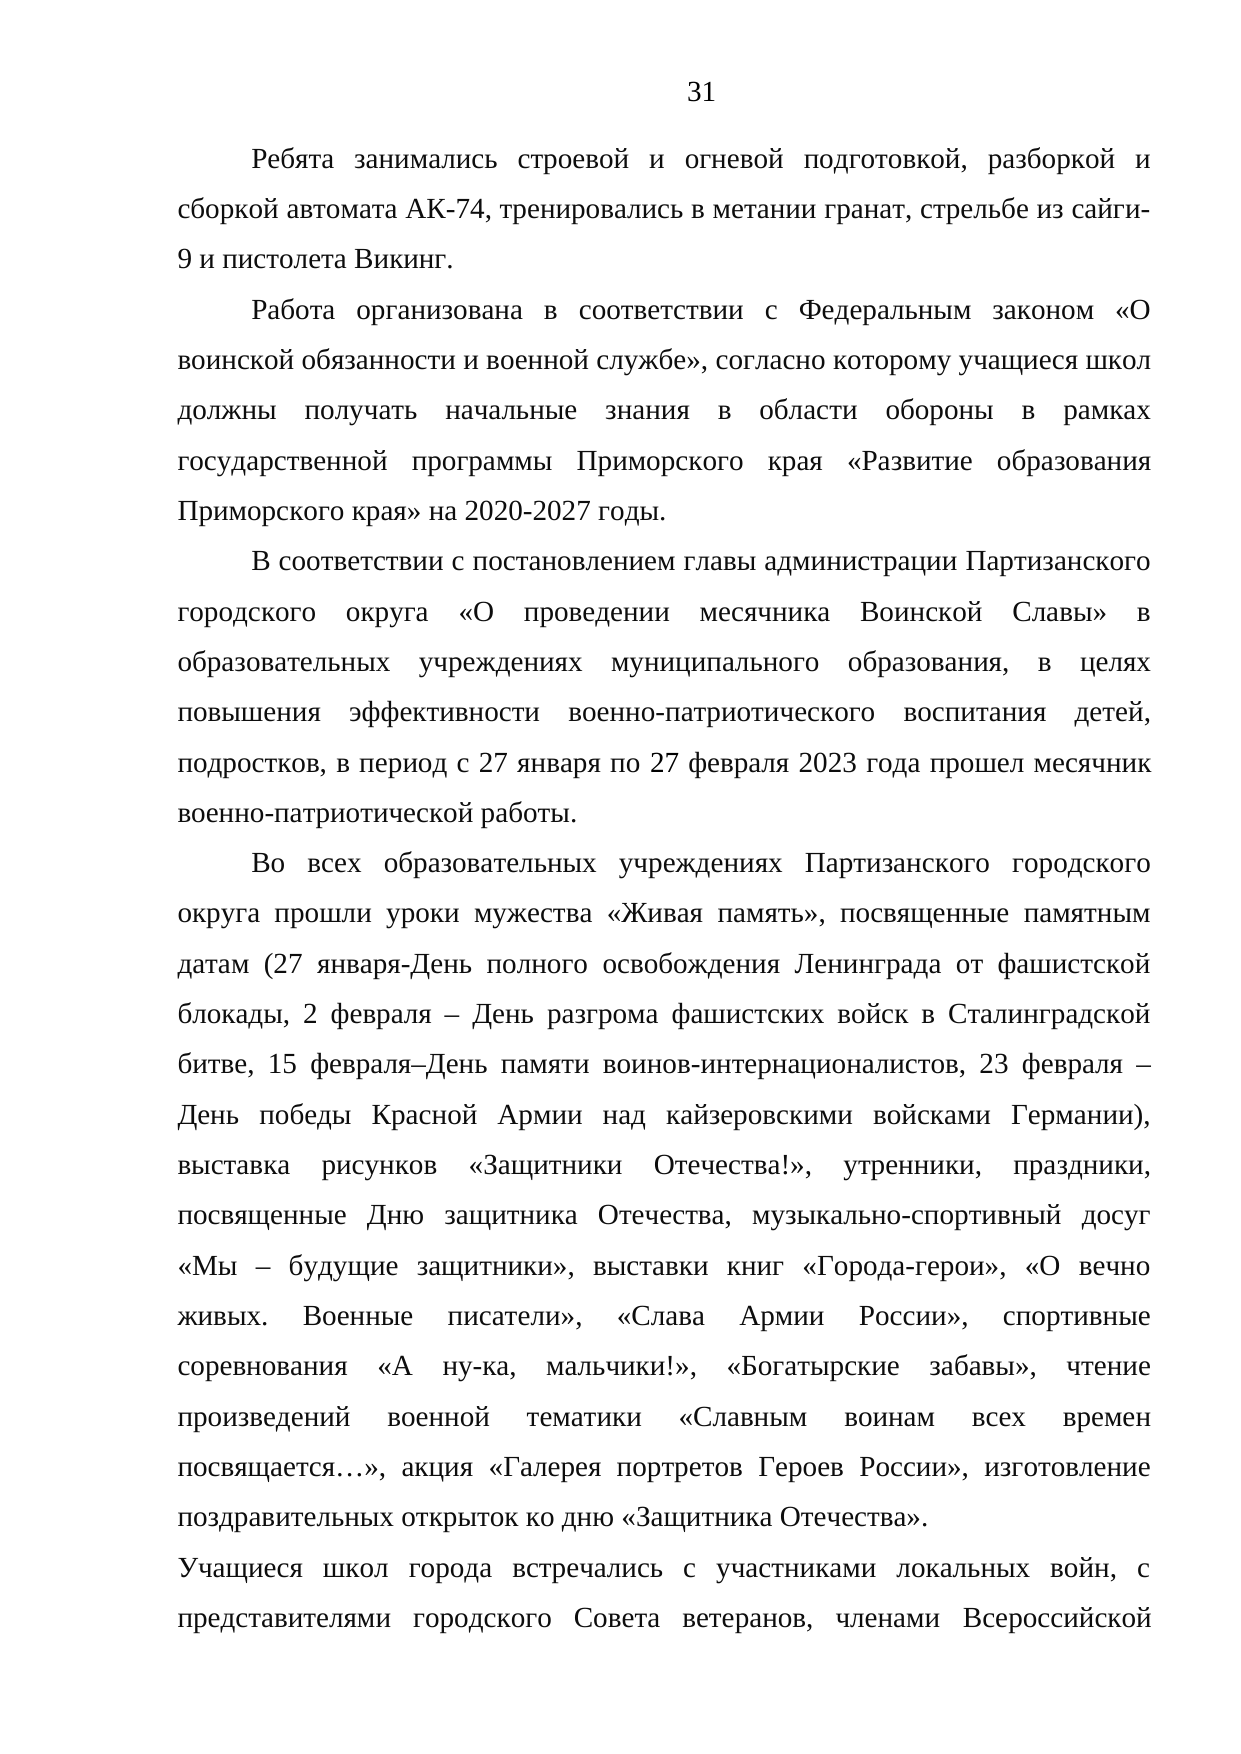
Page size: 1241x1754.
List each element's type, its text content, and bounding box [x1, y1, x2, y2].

text В соответствии с постановлением главы администрации Партизанского городского округа «О проведении месячника Воинской Славы» в образовательных учреждениях муниципального образования, в целях повышения эффективности военно-патриотического воспитания детей, подростков, в период с 27 января по 27 февраля 2023 года прошел месячник военно-патриотической работы. [177, 543, 1152, 828]
text Во всех образовательных учреждениях Партизанского городского округа прошли уроки мужества «Живая память», посвященные памятным датам (27 января-День полного освобождения Ленинграда от фашистской блокады, 2 февраля – День разгрома фашистских войск в Сталинградской битве, 15 февраля–День памяти воинов-интернационалистов, 23 февраля – День победы Красной Армии над кайзеровскими войсками Германии), выставка рисунков «Защитники Отечества!», утренники, праздники, посвященные Дню защитника Отечества, музыкально-спортивный досуг «Мы – будущие защитники», выставки книг «Города-герои», «О вечно живых. Военные писатели», «Слава Армии России», спортивные соревнования «А ну-ка, мальчики!», «Богатырские забавы», чтение произведений военной тематики «Славным воинам всех времен посвящается…», акция «Галерея портретов Героев России», изготовление поздравительных открыток ко дню «Защитника Отечества». [177, 845, 1152, 1533]
text Ребята занимались строевой и огневой подготовкой, разборкой и сборкой автомата АК-74, тренировались в метании гранат, стрельбе из сайги-9 и пистолета Викинг. [177, 141, 1152, 275]
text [177, 1550, 1152, 1633]
text Работа организована в соответствии с Федеральным законом «О воинской обязанности и военной службе», согласно которому учащиеся школ должны получать начальные знания в области обороны в рамках государственной программы Приморского края «Развитие образования Приморского края» на 2020-2027 годы. [177, 292, 1152, 527]
